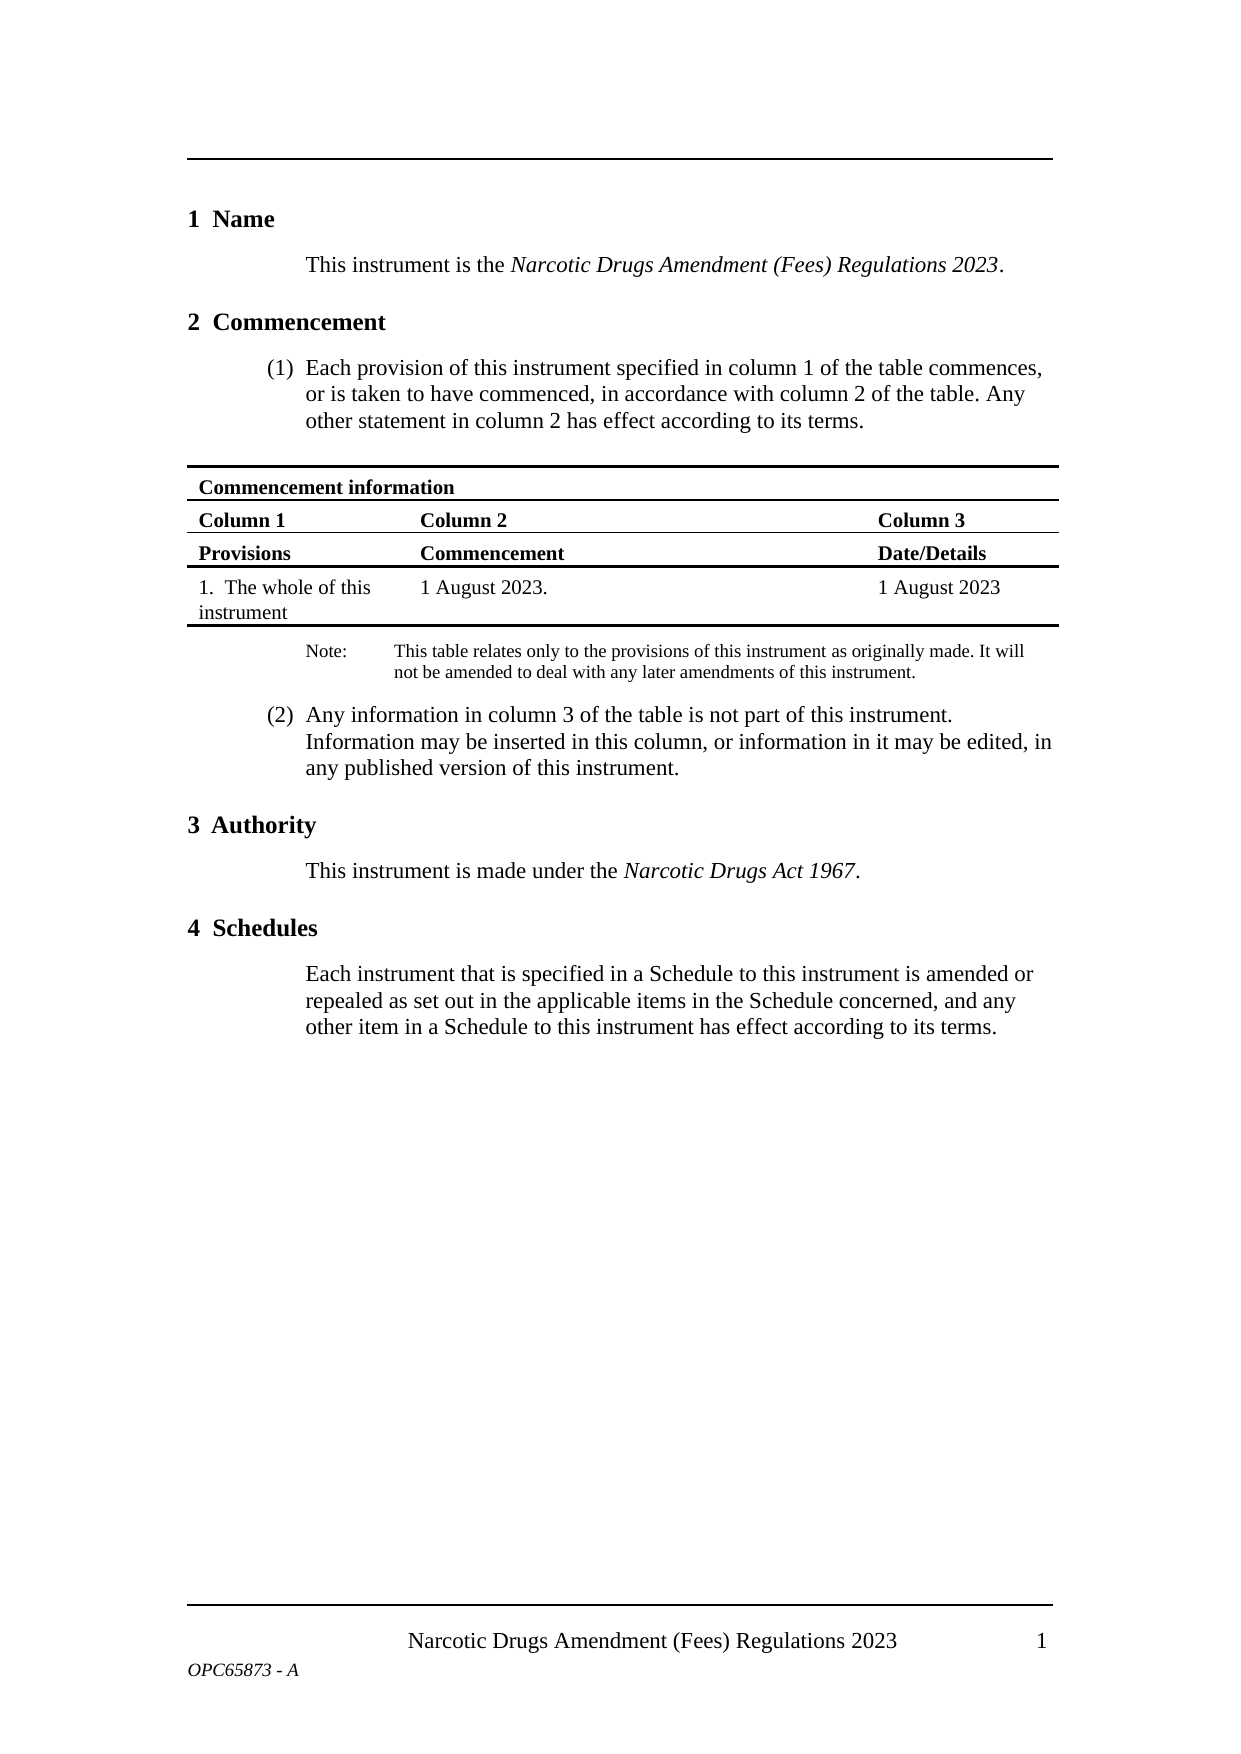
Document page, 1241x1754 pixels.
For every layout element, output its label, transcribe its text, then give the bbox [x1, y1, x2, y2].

text This instrument is the Narcotic Drugs Amendment (Fees) Regulations 2023. [187, 251, 1053, 277]
text (1) Each provision of this instrument specified in column 1 of the table commences, or is taken to have commenced, in accordance with column 2 of the table. Any other statement in column 2 has effect according to its terms. [187, 354, 1053, 433]
table_cell 1. The whole of this instrument [187, 568, 409, 624]
table_cell 1 August 2023. [409, 568, 866, 624]
text This instrument is made under the Narcotic Drugs Act 1967. [187, 857, 1053, 884]
table_header Commencement information [187, 468, 1058, 499]
text 4 Schedules [187, 913, 1053, 942]
table_cell Provisions [187, 533, 409, 564]
table_cell Column 2 [409, 501, 866, 532]
table_cell Date/Details [866, 533, 1058, 564]
table_cell Column 1 [187, 501, 409, 532]
table_cell 1 August 2023 [866, 568, 1058, 624]
table_cell Column 3 [866, 501, 1058, 532]
text (2) Any information in column 3 of the table is not part of this instrument. Information may be inserted in this column, or information in it may be edited, in any published version of this instrument. [187, 702, 1053, 781]
text 3 Authority [187, 810, 1053, 838]
text Each instrument that is specified in a Schedule to this instrument is amended or repealed as set out in the applicable items in the Schedule concerned, and any other item in a Schedule to this instrument has effect according to its terms. [187, 960, 1053, 1039]
text Note: This table relates only to the provisions of this instrument as originally made. It will not be amended to deal with any later amendments of this instrument. [305, 640, 1053, 683]
text 2 Commencement [187, 307, 1053, 335]
table_cell Commencement [409, 533, 866, 564]
text 1 Name [187, 204, 1053, 232]
